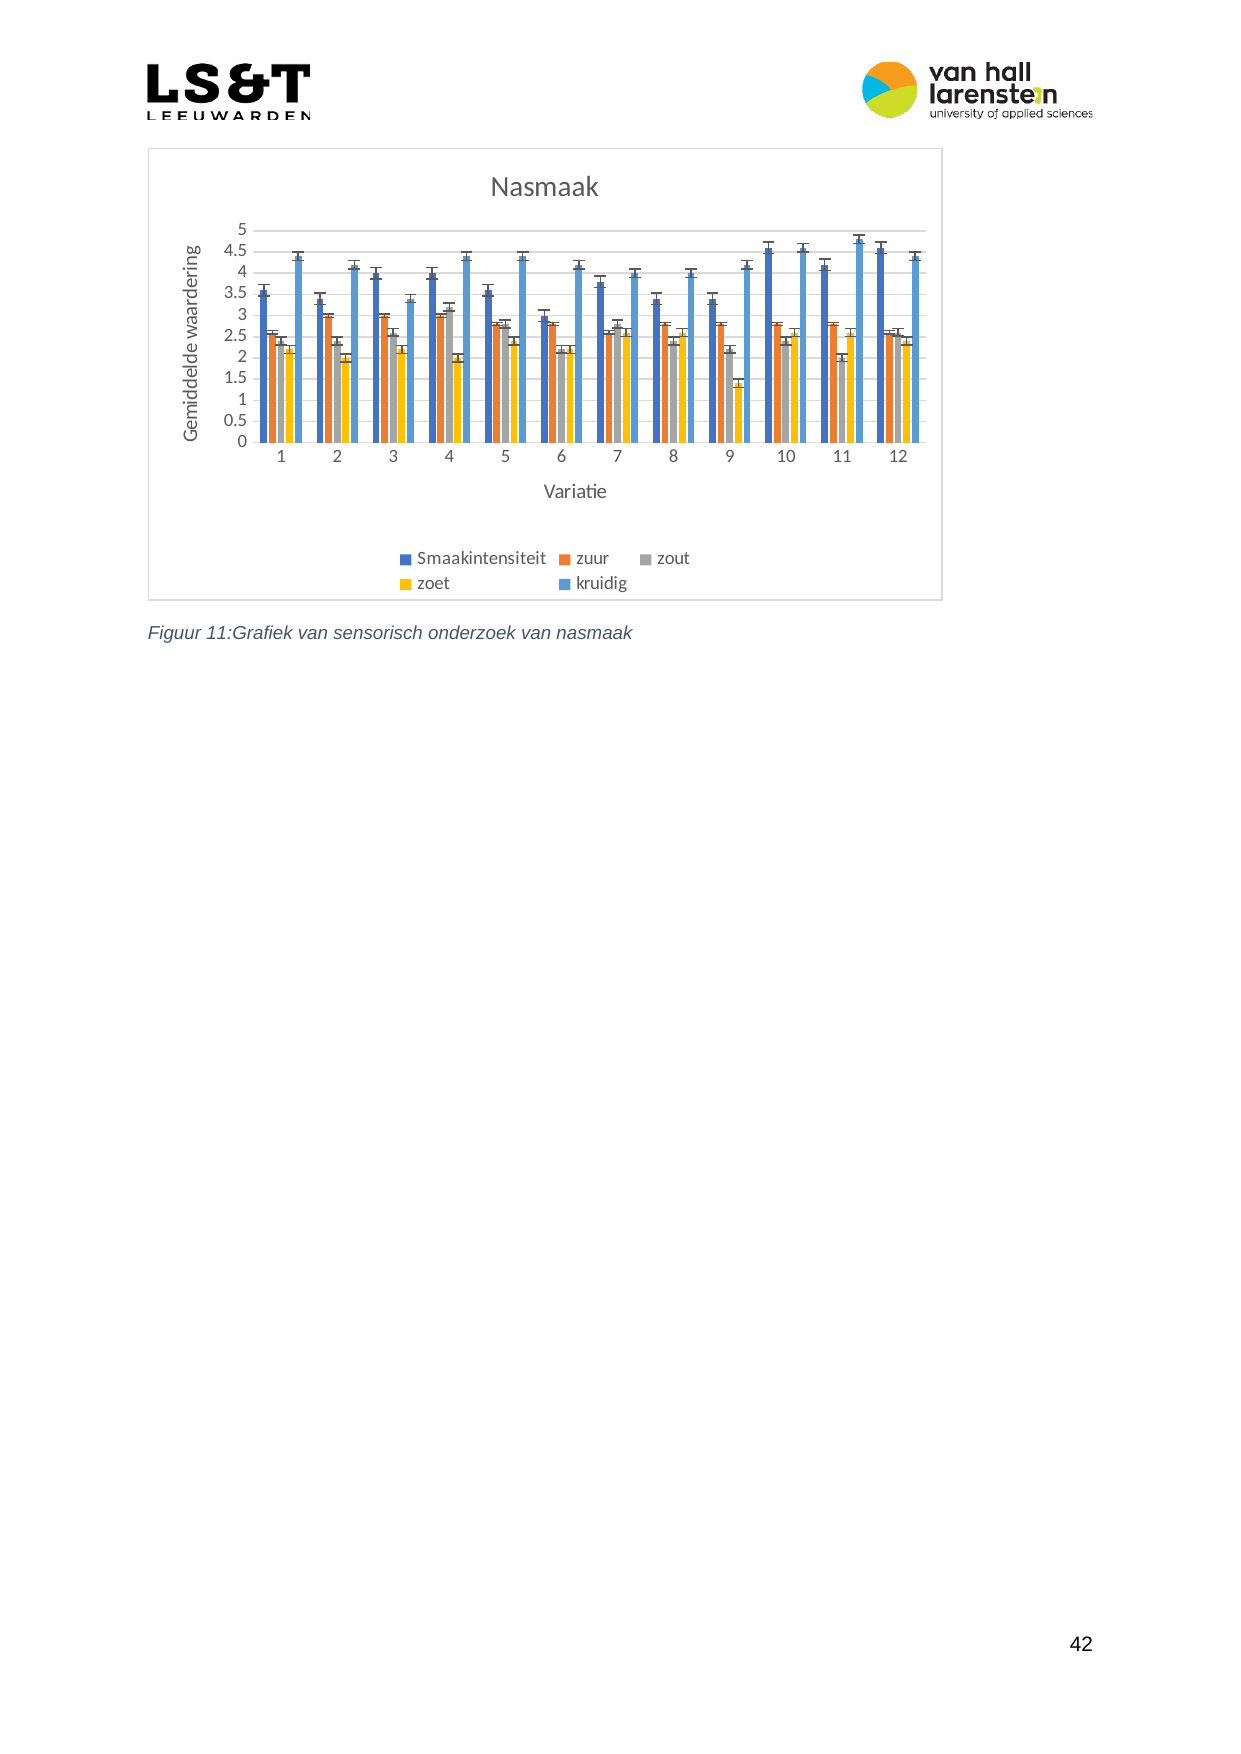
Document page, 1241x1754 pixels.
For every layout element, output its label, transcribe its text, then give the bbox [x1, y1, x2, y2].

picture [147, 63, 310, 120]
picture [862, 62, 1093, 119]
